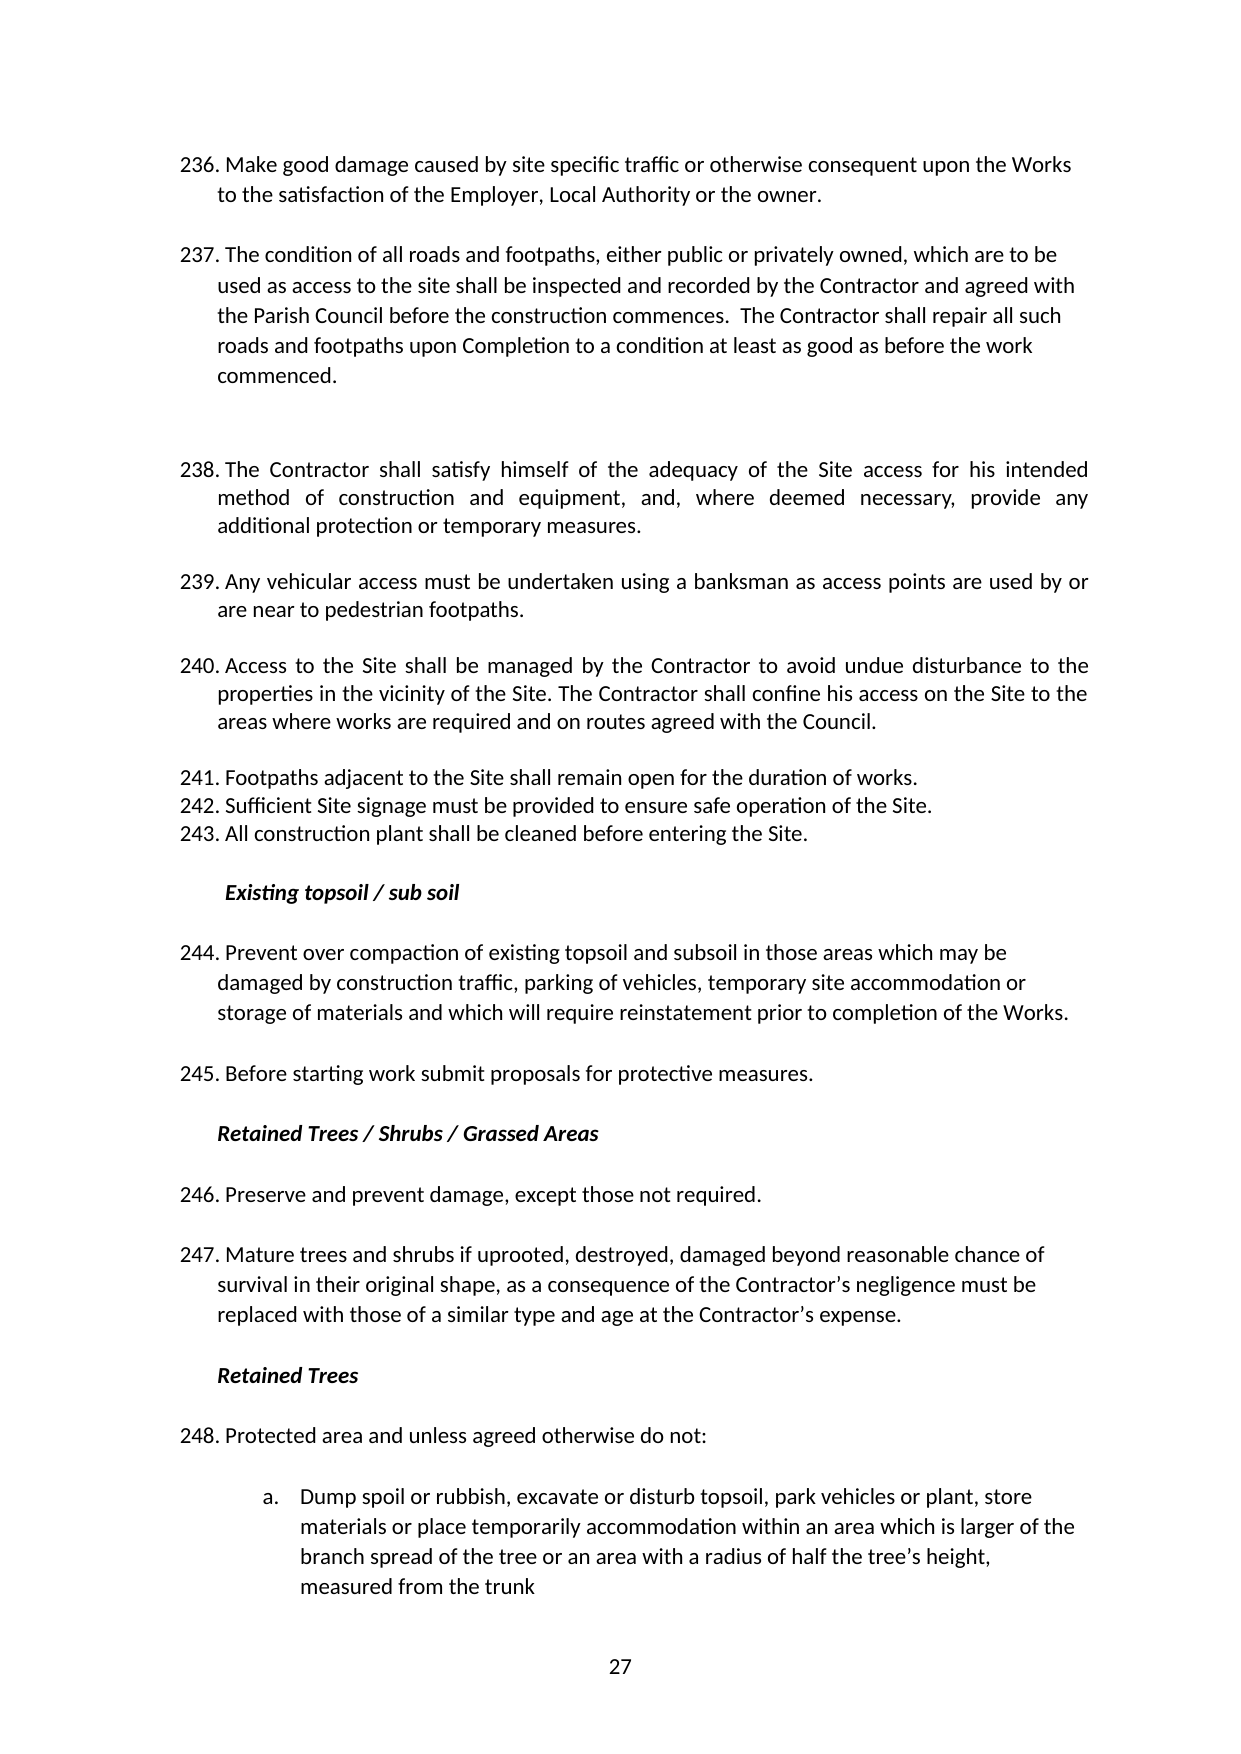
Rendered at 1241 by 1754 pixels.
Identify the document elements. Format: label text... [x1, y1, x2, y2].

list The condition of all roads and footpaths, either public or privately owned, which are to be used as access to the site shall be inspected and recorded by the Contractor and agreed with the Parish Council before the construction commences. The Contractor shall repair all such roads and footpaths upon Completion to a condition at least as good as before the work commenced. [179, 241, 1090, 389]
list Preserve and prevent damage, except those not required. [179, 1180, 1090, 1208]
list Prevent over compaction of existing topsoil and subsoil in those areas which may be damaged by construction traffic, parking of vehicles, temporary site accommodation or storage of materials and which will require reinstatement prior to completion of the Works. [179, 938, 1090, 1027]
list The Contractor shall satisfy himself of the adequacy of the Site access for his intended method of construction and equipment, and, where deemed necessary, provide any additional protection or temporary measures. [179, 455, 1090, 539]
list Access to the Site shall be managed by the Contractor to avoid undue disturbance to the properties in the vicinity of the Site. The Contractor shall confine his access on the Site to the areas where works are required and on routes agreed with the Council. [179, 651, 1090, 735]
list Before starting work submit proposals for protective measures. [179, 1059, 1090, 1087]
list Any vehicular access must be undertaken using a banksman as access points are used by or are near to pedestrian footpaths. [179, 567, 1090, 623]
list Existing topsoil / sub soil [225, 878, 1090, 906]
list Dump spoil or rubbish, excavate or disturb topsoil, park vehicles or plant, store materials or place temporarily accommodation within an area which is larger of the branch spread of the tree or an area with a radius of half the tree’s height, measured from the trunk [262, 1482, 1090, 1601]
list All construction plant shall be cleaned before entering the Site. [179, 819, 1090, 847]
list Make good damage caused by site specific traffic or otherwise consequent upon the Works to the satisfaction of the Employer, Local Authority or the owner. [179, 150, 1090, 208]
list Protected area and unless agreed otherwise do not: [179, 1421, 1090, 1449]
list Mature trees and shrubs if uprooted, destroyed, damaged beyond reasonable chance of survival in their original shape, as a consequence of the Contractor’s negligence must be replaced with those of a similar type and age at the Contractor’s expense. [179, 1240, 1090, 1329]
list Footpaths adjacent to the Site shall remain open for the duration of works. [179, 763, 1090, 791]
list Retained Trees [217, 1361, 1090, 1389]
list Retained Trees / Shrubs / Grassed Areas [217, 1119, 1090, 1147]
list Sufficient Site signage must be provided to ensure safe operation of the Site. [179, 791, 1090, 819]
